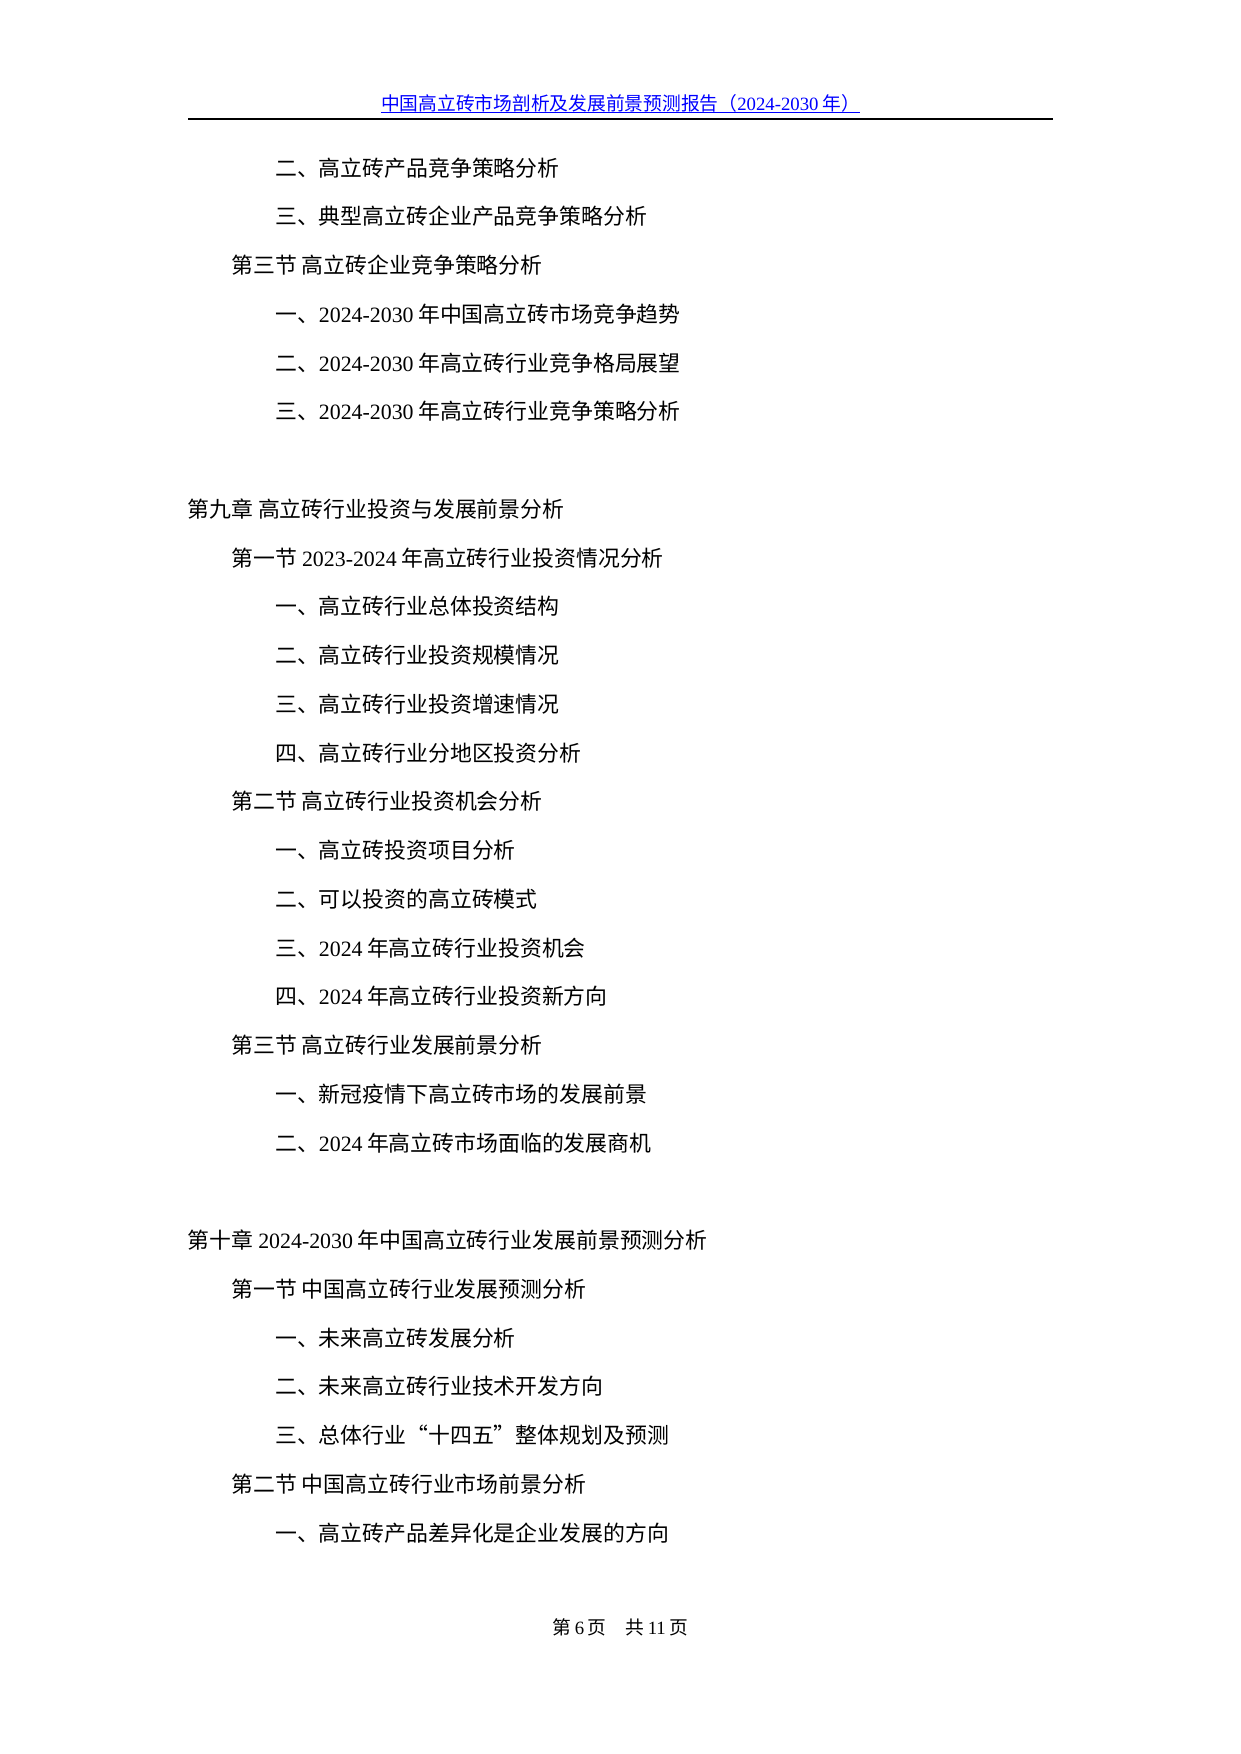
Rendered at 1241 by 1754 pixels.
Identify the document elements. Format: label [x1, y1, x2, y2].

text [187, 150, 1053, 1548]
